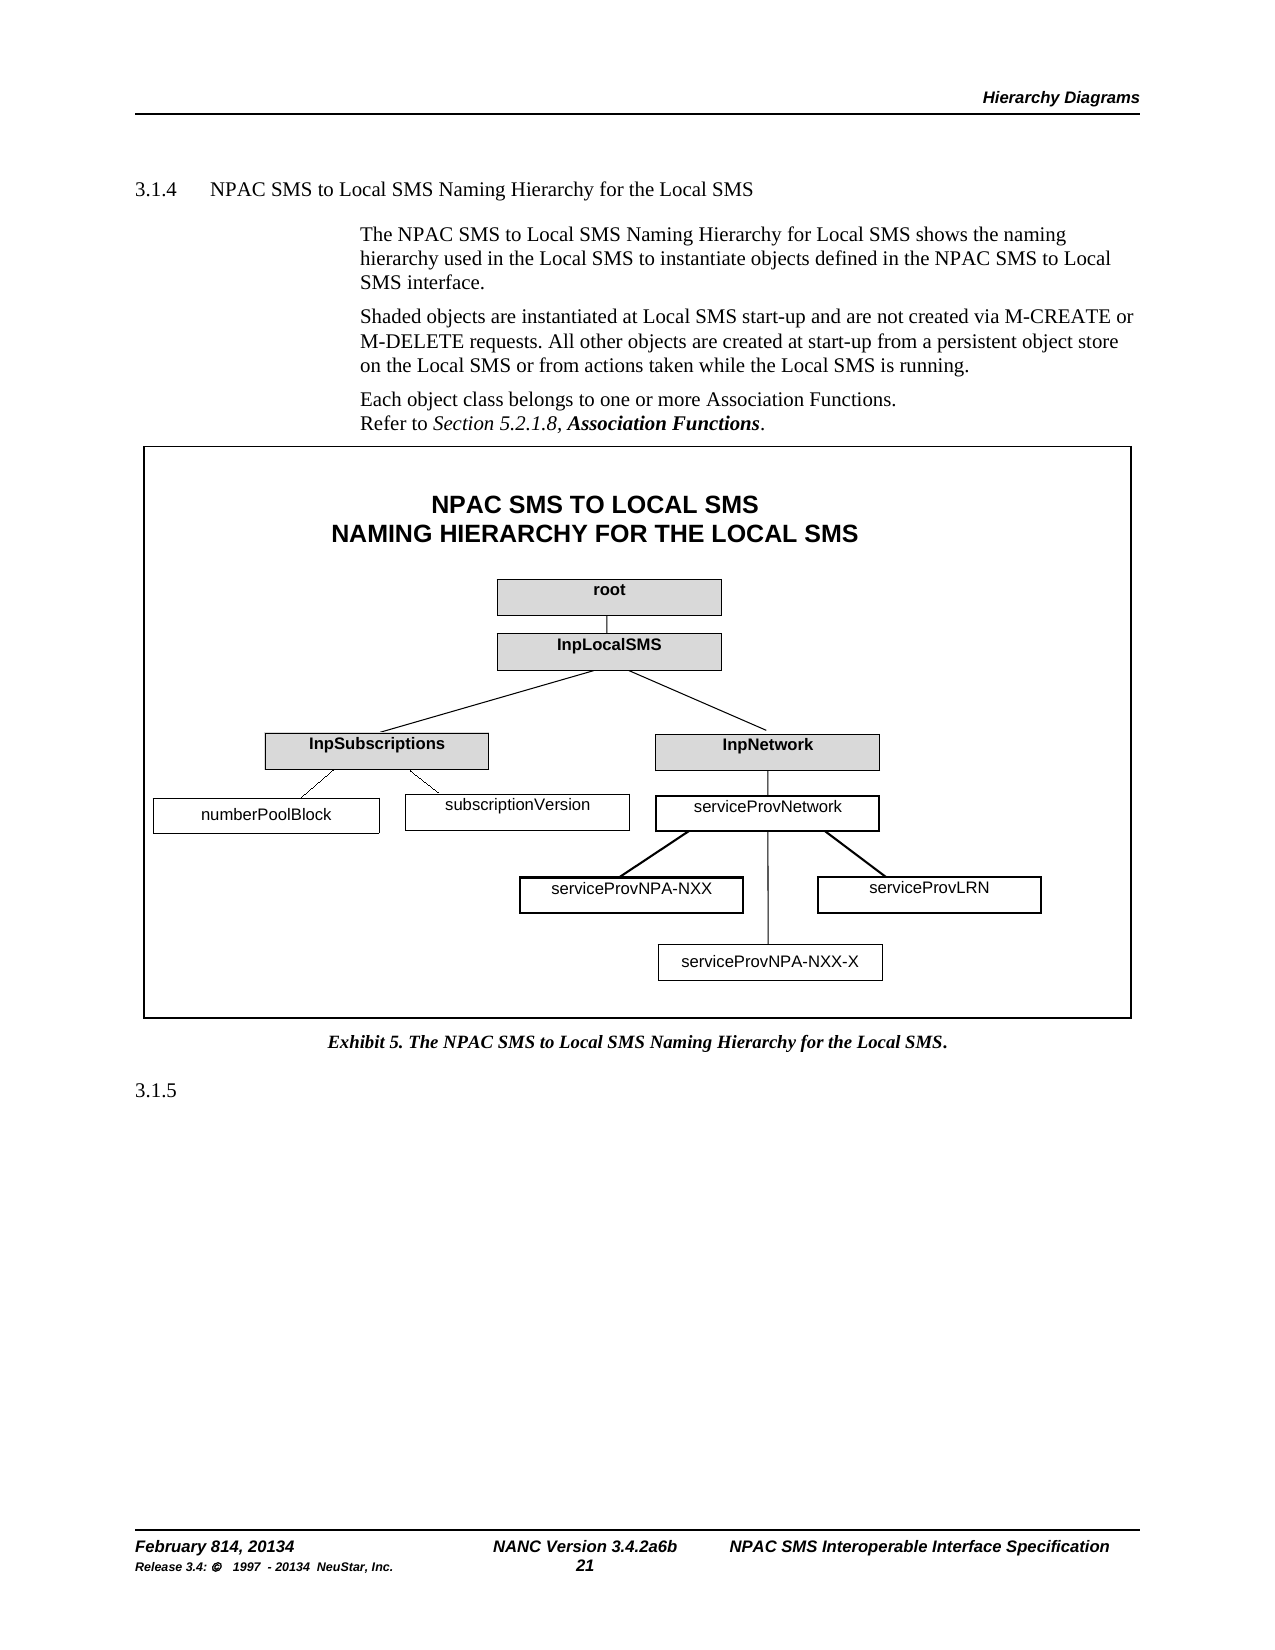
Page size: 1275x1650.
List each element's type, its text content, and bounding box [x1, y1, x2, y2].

text Exhibit 5. The NPAC SMS to Local SMS Naming Hierarchy for the Local SMS. [135, 448, 1140, 1053]
text The NPAC SMS to Local SMS Naming Hierarchy for Local SMS shows the naming hierarchy used in the Local SMS to instantiate objects defined in the NPAC SMS to Local SMS interface. [360, 222, 1140, 294]
text Shaded objects are instantiated at Local SMS start-up and are not created via M-CREATE or M-DELETE requests. All other objects are created at start-up from a persistent object store on the Local SMS or from actions taken while the Local SMS is running. [360, 304, 1140, 377]
subtitle NPAC SMS to Local SMS Naming Hierarchy for the Local SMS [135, 177, 1140, 201]
subtitle SOA to NPAC SMS Naming Hierarchy for the NPAC SMS [135, 1078, 1140, 1102]
